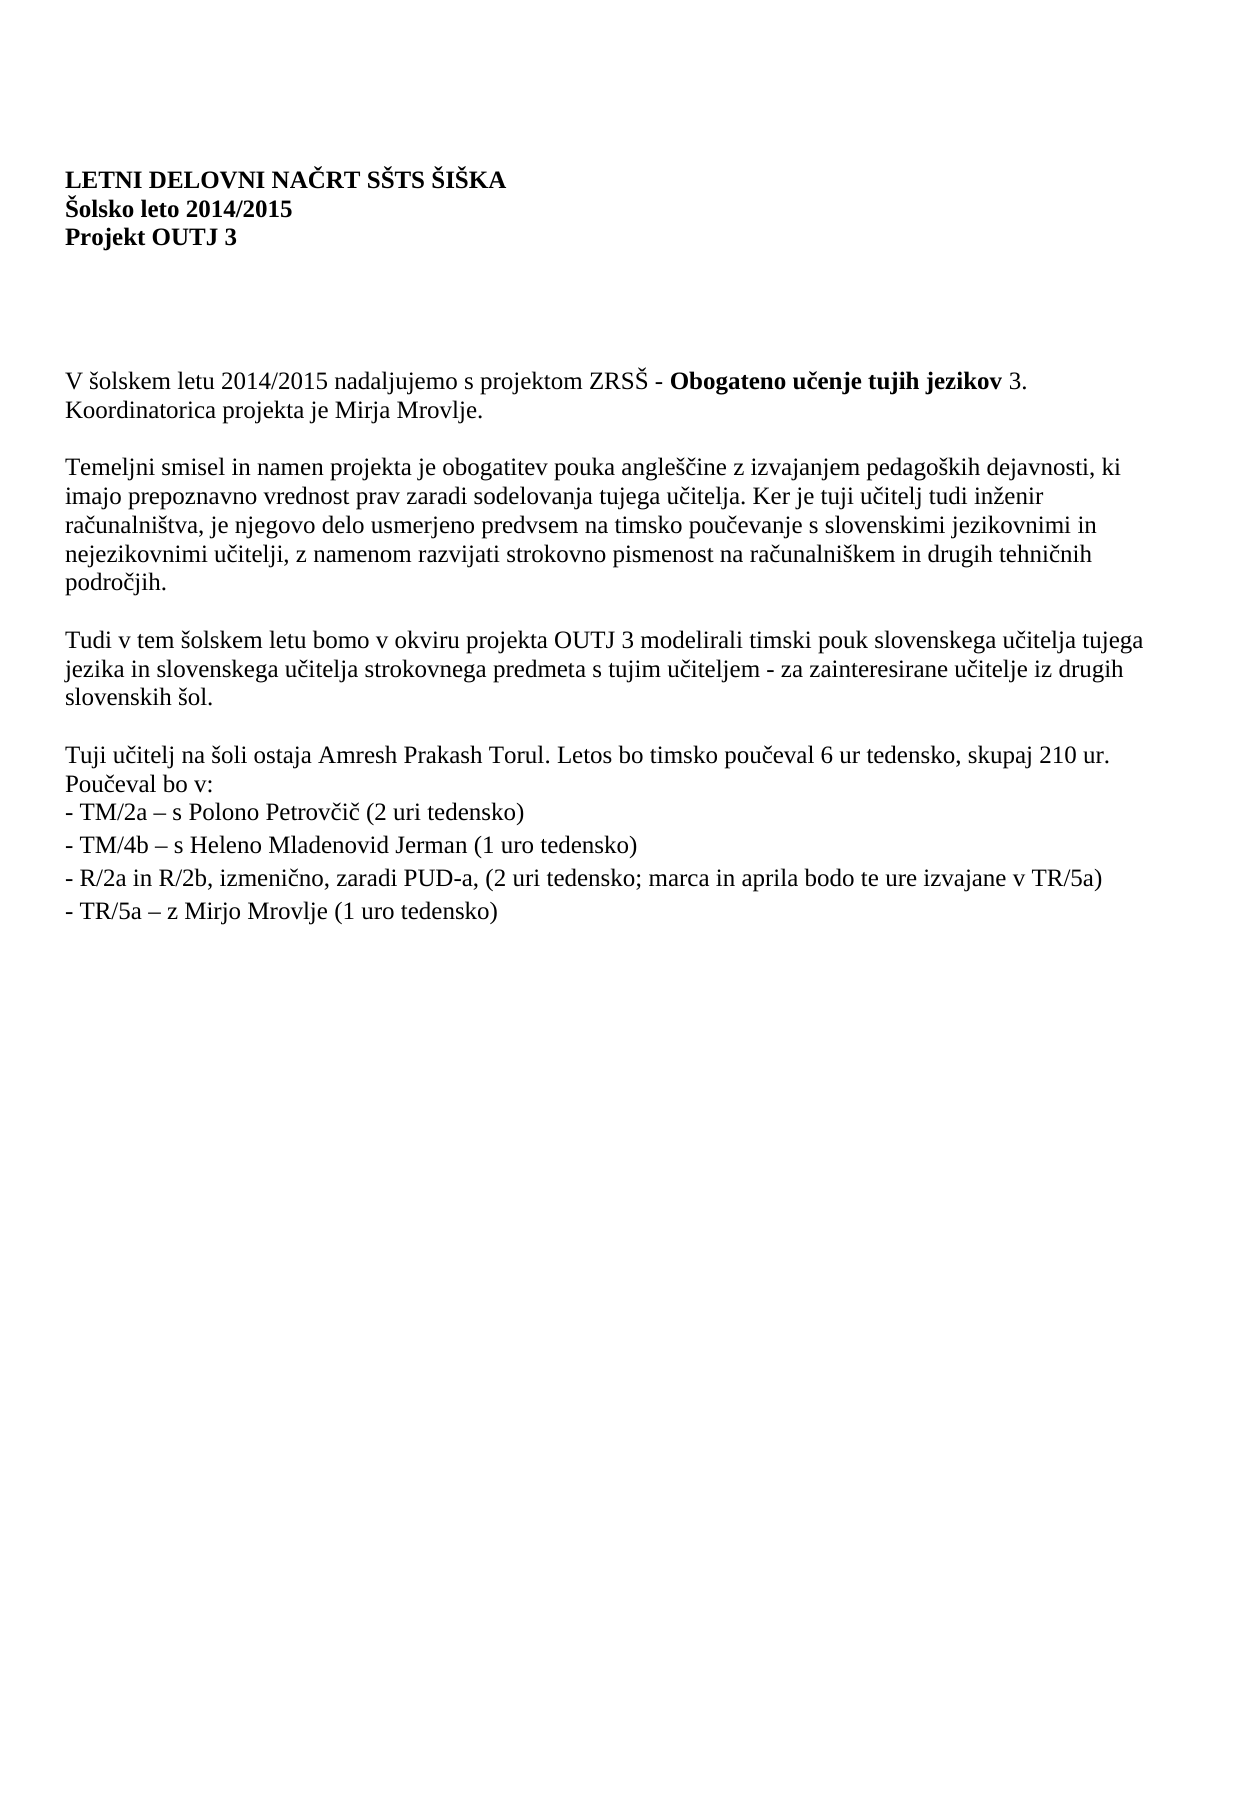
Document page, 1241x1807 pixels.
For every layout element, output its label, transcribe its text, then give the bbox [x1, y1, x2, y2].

text - R/2a in R/2b, izmenično, zaradi PUD-a, (2 uri tedensko; marca in aprila bodo te ure izvajane v TR/5a) [65, 863, 1157, 892]
text Projekt OUTJ 3 [65, 222, 1157, 251]
text Tuji učitelj na šoli ostaja Amresh Prakash Torul. Letos bo timsko poučeval 6 ur tedensko, skupaj 210 ur. Poučeval bo v: [65, 740, 1157, 797]
text Tudi v tem šolskem letu bomo v okviru projekta OUTJ 3 modelirali timski pouk slovenskega učitelja tujega jezika in slovenskega učitelja strokovnega predmeta s tujim učiteljem - za zainteresirane učitelje iz drugih slovenskih šol. [65, 625, 1157, 711]
text LETNI DELOVNI NAČRT SŠTS ŠIŠKA [65, 165, 1157, 194]
text Temeljni smisel in namen projekta je obogatitev pouka angleščine z izvajanjem pedagoških dejavnosti, ki imajo prepoznavno vrednost prav zaradi sodelovanja tujega učitelja. Ker je tuji učitelj tudi inženir računalništva, je njegovo delo usmerjeno predvsem na timsko poučevanje s slovenskimi jezikovnimi in nejezikovnimi učitelji, z namenom razvijati strokovno pismenost na računalniškem in drugih tehničnih področjih. [65, 452, 1157, 596]
text - TM/4b – s Heleno Mladenovid Jerman (1 uro tedensko) [65, 830, 1157, 859]
text - TM/2a – s Polono Petrovčič (2 uri tedensko) [65, 797, 1157, 826]
text - TR/5a – z Mirjo Mrovlje (1 uro tedensko) [65, 896, 1157, 925]
text V šolskem letu 2014/2015 nadaljujemo s projektom ZRSŠ - Obogateno učenje tujih jezikov 3. Koordinatorica projekta je Mirja Mrovlje. [65, 366, 1157, 424]
text Šolsko leto 2014/2015 [65, 194, 1157, 222]
